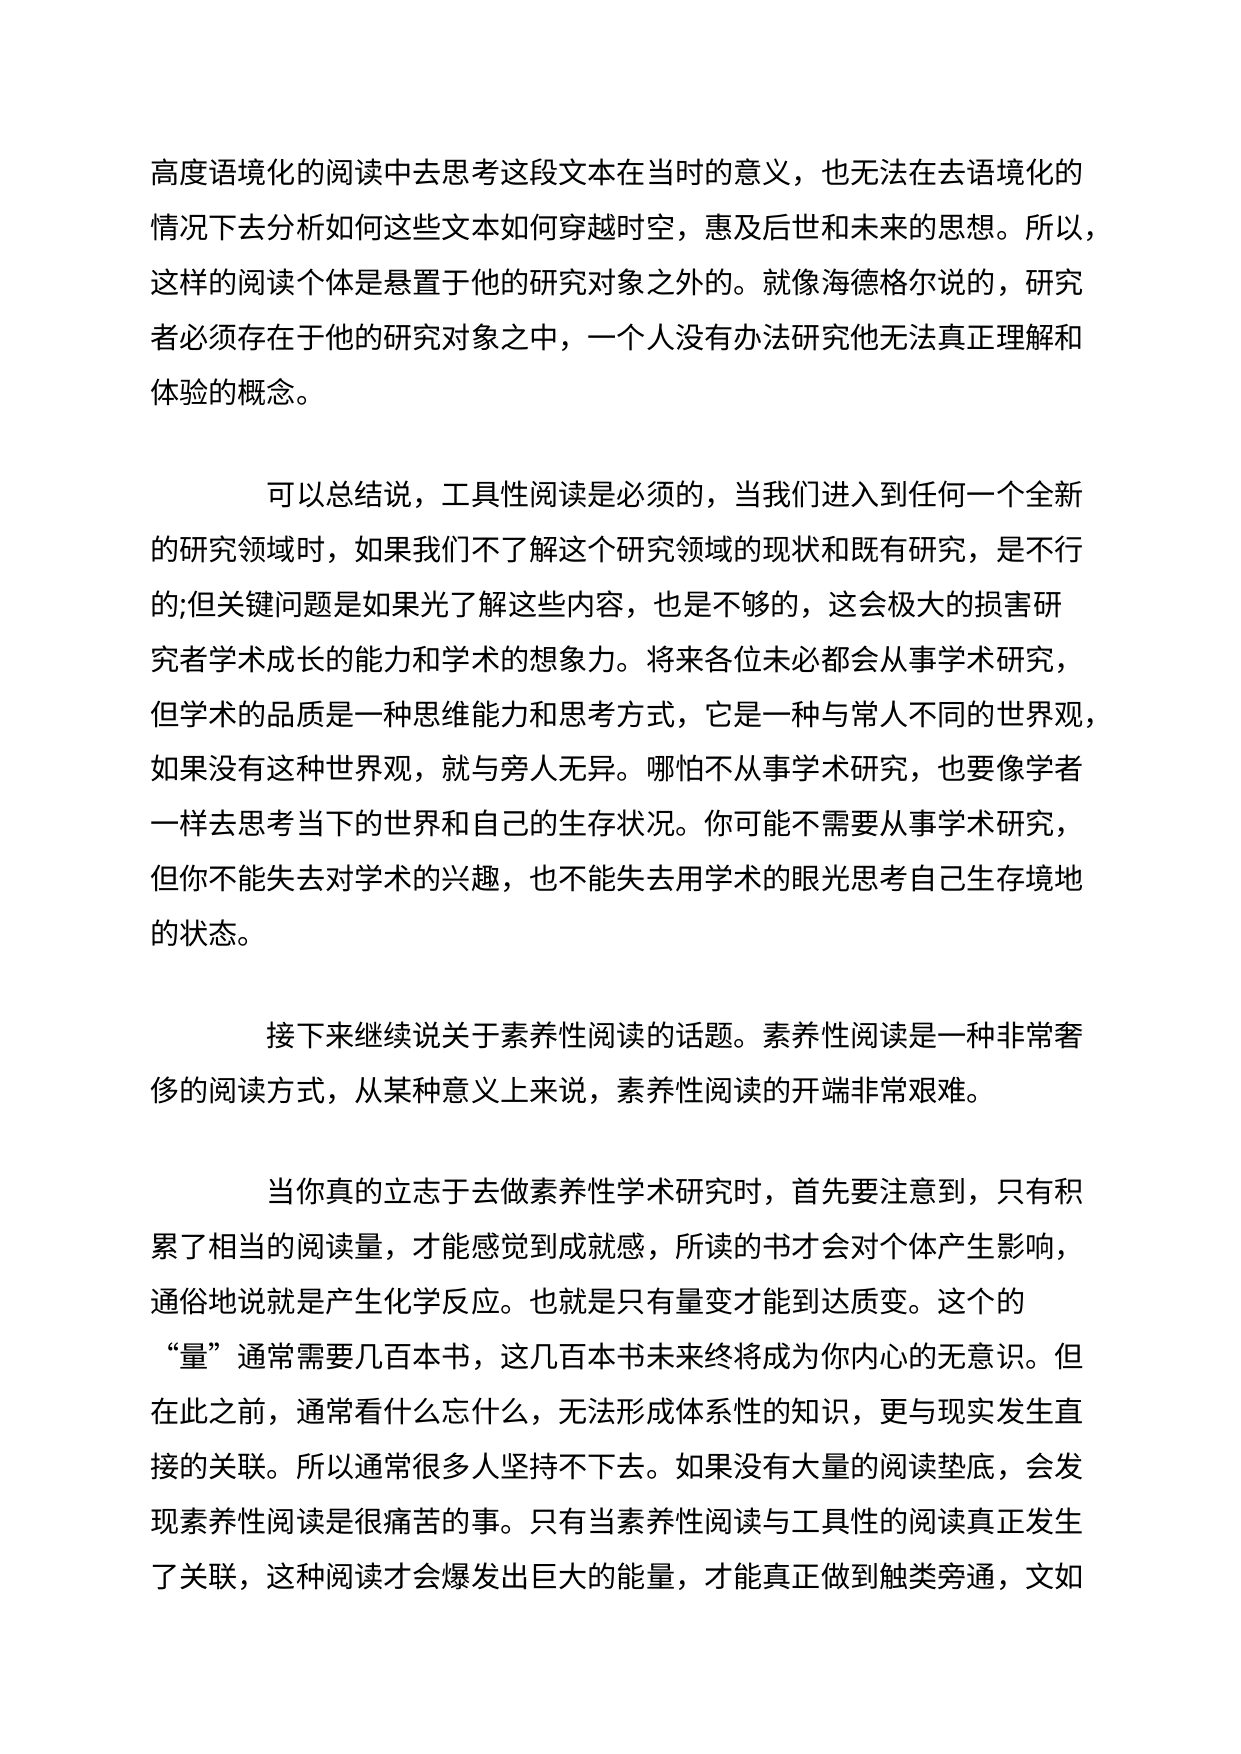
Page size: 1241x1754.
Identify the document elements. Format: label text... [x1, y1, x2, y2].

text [150, 150, 1090, 412]
text 可以总结说，工具性阅读是必须的，当我们进入到任何一个全新的研究领域时，如果我们不了解这个研究领域的现状和既有研究，是不行的;但关键问题是如果光了解这些内容，也是不够的，这会极大的损害研究者学术成长的能力和学术的想象力。将来各位未必都会从事学术研究，但学术的品质是一种思维能力和思考方式，它是一种与常人不同的世界观，如果没有这种世界观，就与旁人无异。哪怕不从事学术研究，也要像学者一样去思考当下的世界和自己的生存状况。你可能不需要从事学术研究，但你不能失去对学术的兴趣，也不能失去用学术的眼光思考自己生存境地的状态。 [150, 471, 1090, 953]
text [150, 1169, 1090, 1596]
text 接下来继续说关于素养性阅读的话题。素养性阅读是一种非常奢侈的阅读方式，从某种意义上来说，素养性阅读的开端非常艰难。 [150, 1012, 1090, 1109]
